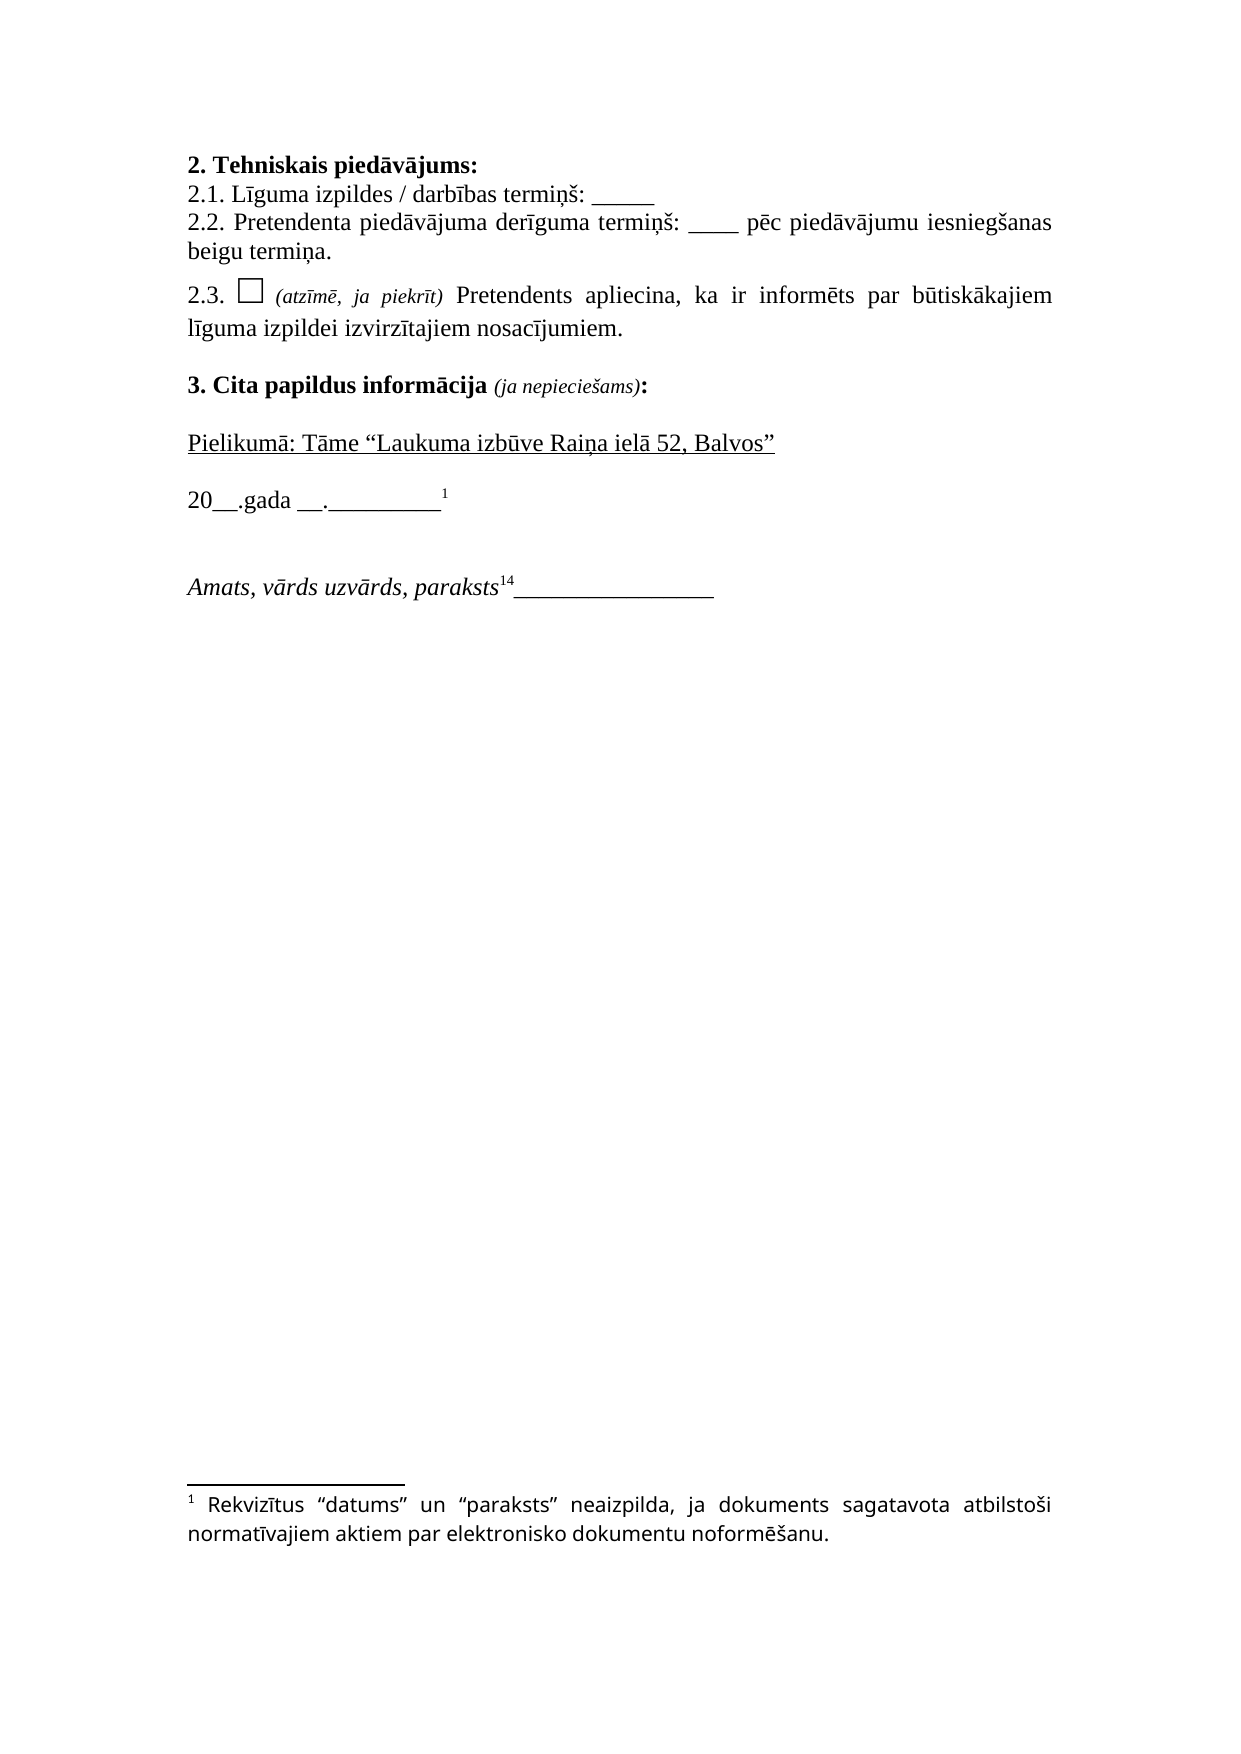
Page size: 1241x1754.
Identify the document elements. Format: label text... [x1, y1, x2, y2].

text Amats, vārds uzvārds, paraksts14________________ [187, 572, 1053, 600]
text 2.2. Pretendenta piedāvājuma derīguma termiņš: ____ pēc piedāvājumu iesniegšanas beigu termiņa. [187, 207, 1053, 265]
text 2.1. Līguma izpildes / darbības termiņš: _____ [187, 179, 1053, 207]
text 20__.gada __._________ [187, 485, 1053, 514]
text 2.3. □ (atzīmē, ja piekrīt) Pretendents apliecina, ka ir informēts par būtiskākajiem līguma izpildei izvirzītajiem nosacījumiem. [187, 265, 1053, 342]
text Pielikumā: Tāme “Laukuma izbūve Raiņa ielā 52, Balvos” [187, 428, 1053, 457]
text 2. Tehniskais piedāvājums: [187, 150, 1006, 179]
text 3. Cita papildus informācija (ja nepieciešams): [187, 370, 1053, 399]
